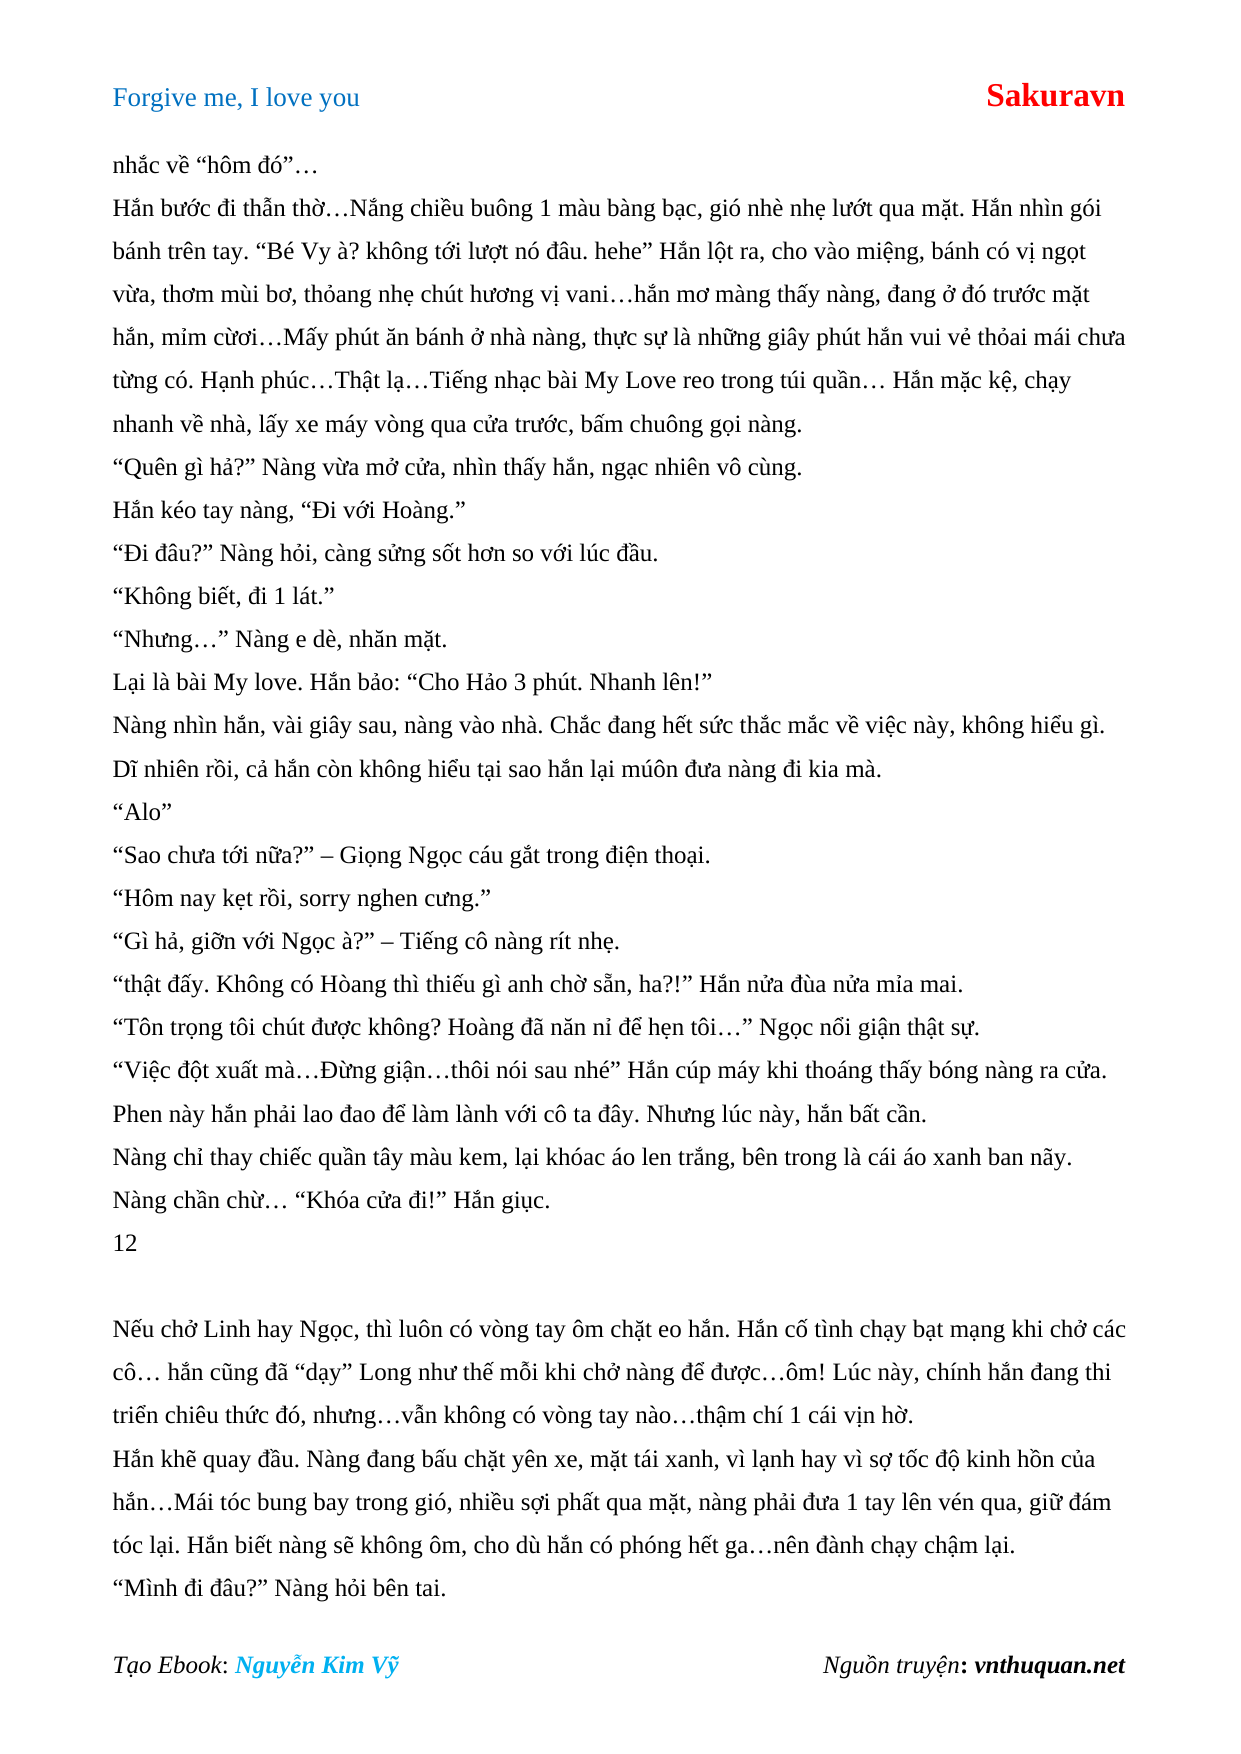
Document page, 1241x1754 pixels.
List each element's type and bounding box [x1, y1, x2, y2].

text [112, 150, 1128, 1602]
